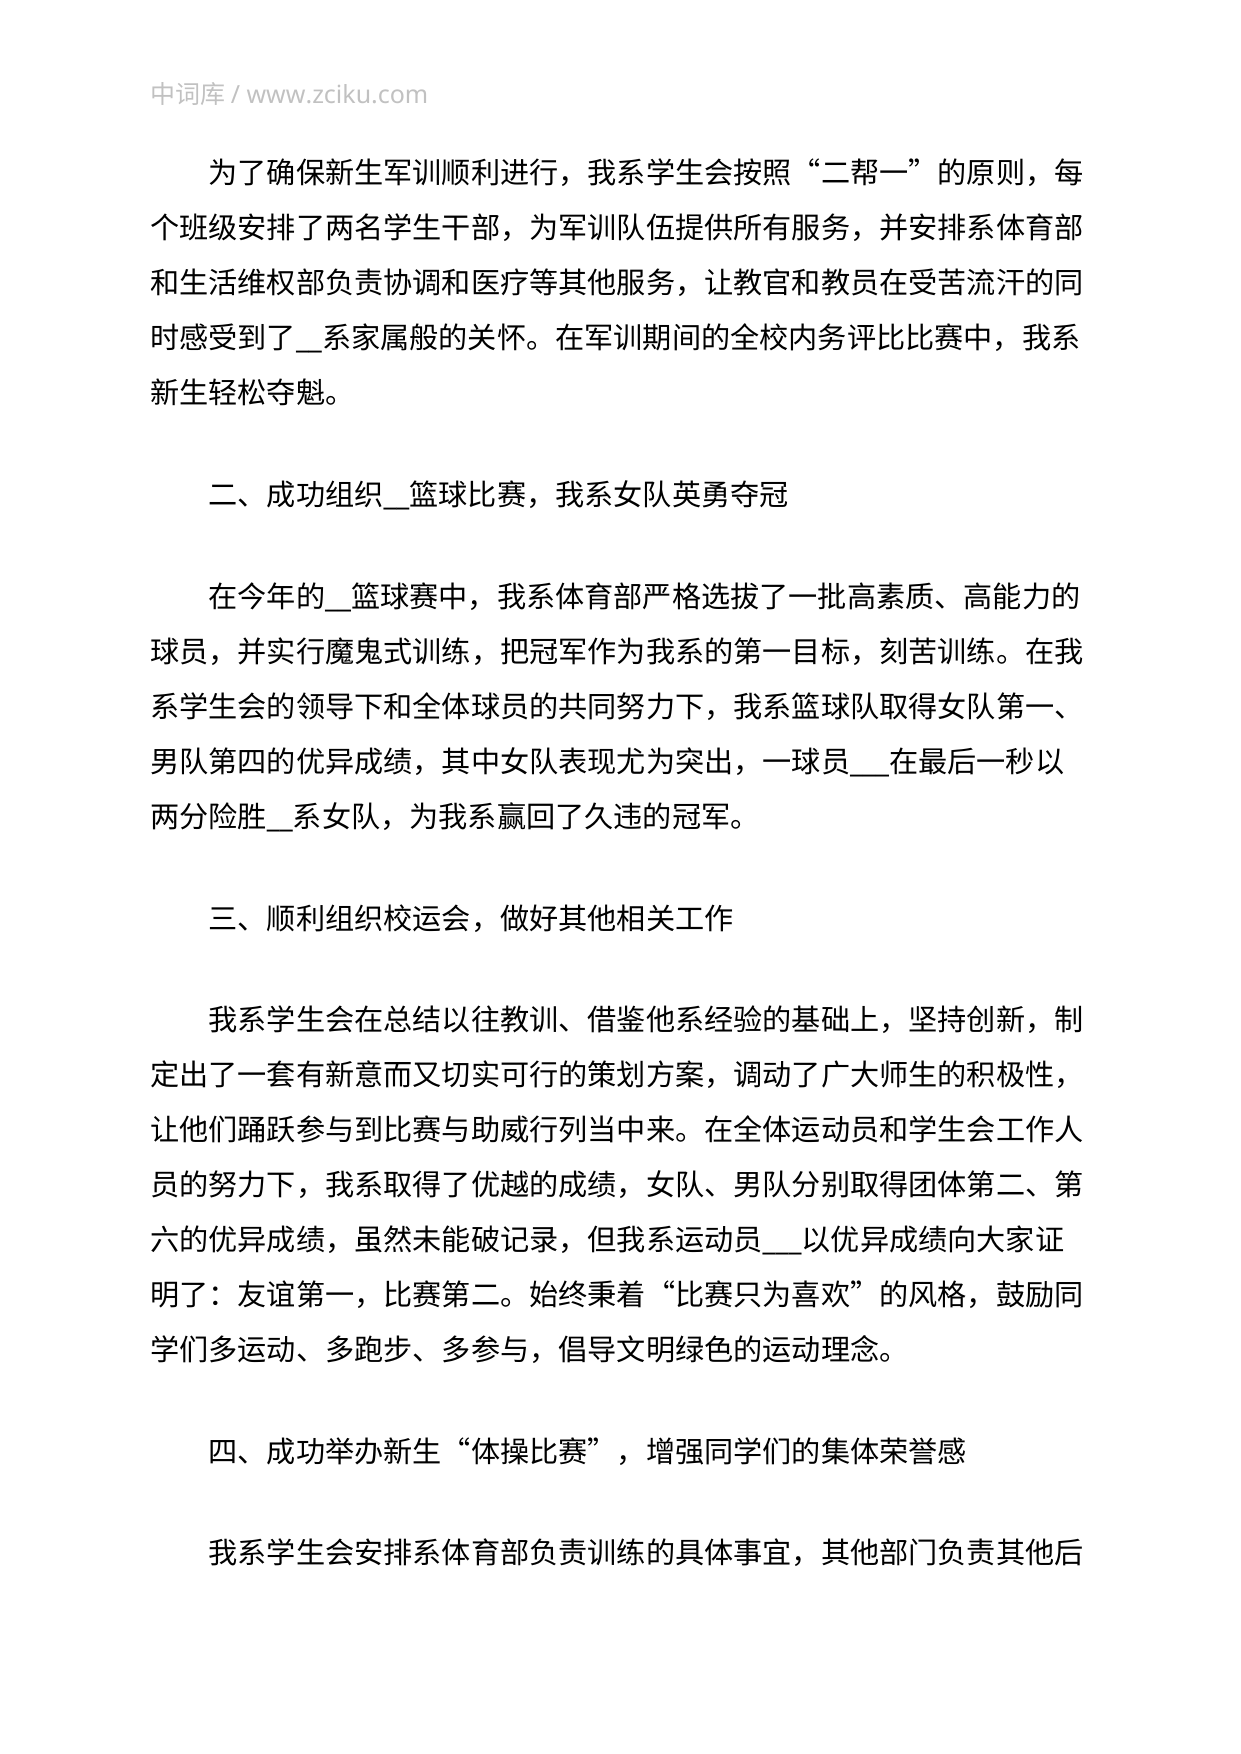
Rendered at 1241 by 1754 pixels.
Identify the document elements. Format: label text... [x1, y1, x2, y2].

text 二、成功组织__篮球比赛，我系女队英勇夺冠 [150, 471, 1090, 514]
text 四、成功举办新生“体操比赛”，增强同学们的集体荣誉感 [150, 1428, 1090, 1471]
text 我系学生会在总结以往教训、借鉴他系经验的基础上，坚持创新，制定出了一套有新意而又切实可行的策划方案，调动了广大师生的积极性，让他们踊跃参与到比赛与助威行列当中来。在全体运动员和学生会工作人员的努力下，我系取得了优越的成绩，女队、男队分别取得团体第二、第六的优异成绩，虽然未能破记录，但我系运动员___以优异成绩向大家证明了：友谊第一，比赛第二。始终秉着“比赛只为喜欢”的风格，鼓励同学们多运动、多跑步、多参与，倡导文明绿色的运动理念。 [150, 997, 1090, 1369]
text 在今年的__篮球赛中，我系体育部严格选拔了一批高素质、高能力的球员，并实行魔鬼式训练，把冠军作为我系的第一目标，刻苦训练。在我系学生会的领导下和全体球员的共同努力下，我系篮球队取得女队第一、男队第四的优异成绩，其中女队表现尤为突出，一球员___在最后一秒以两分险胜__系女队，为我系赢回了久违的冠军。 [150, 573, 1090, 836]
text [150, 1530, 1090, 1572]
text 为了确保新生军训顺利进行，我系学生会按照“二帮一”的原则，每个班级安排了两名学生干部，为军训队伍提供所有服务，并安排系体育部和生活维权部负责协调和医疗等其他服务，让教官和教员在受苦流汗的同时感受到了__系家属般的关怀。在军训期间的全校内务评比比赛中，我系新生轻松夺魁。 [150, 150, 1090, 412]
text 三、顺利组织校运会，做好其他相关工作 [150, 895, 1090, 937]
